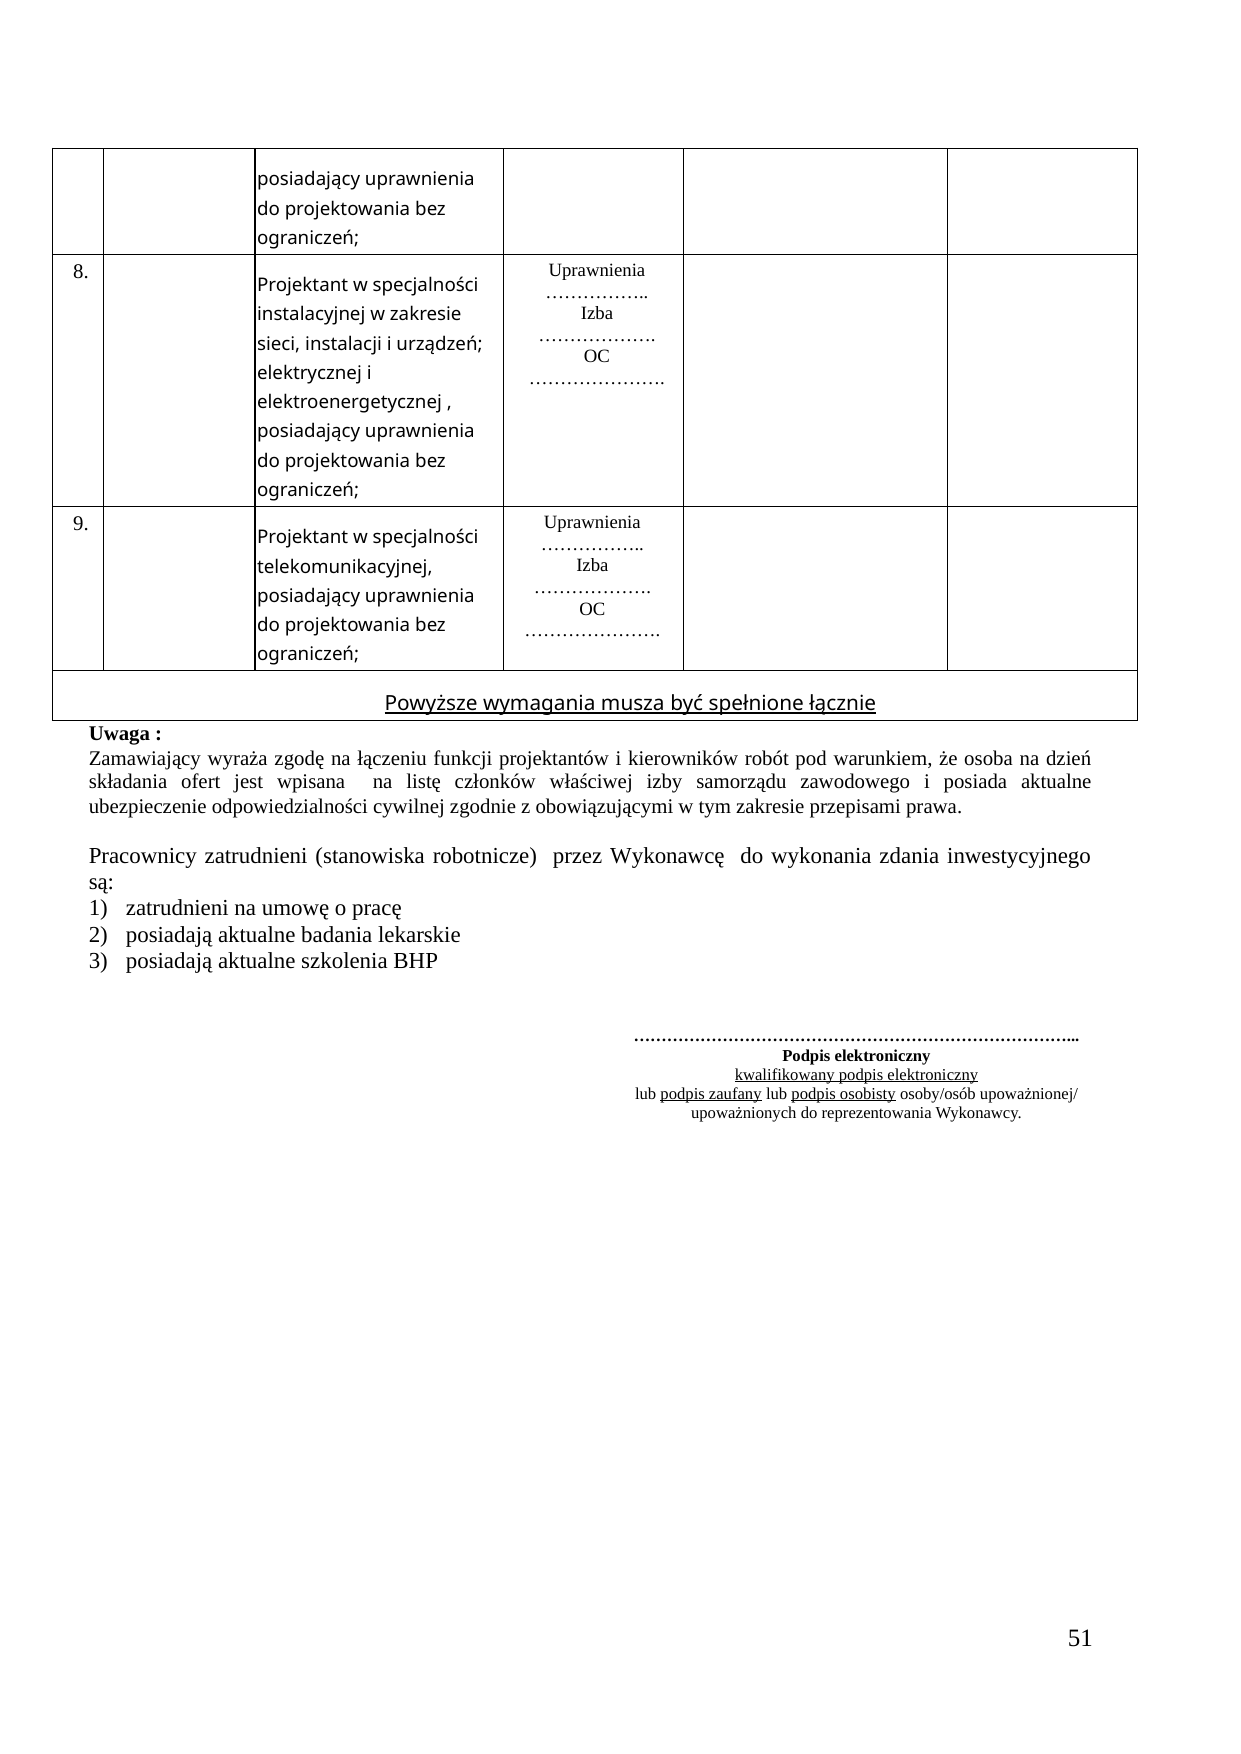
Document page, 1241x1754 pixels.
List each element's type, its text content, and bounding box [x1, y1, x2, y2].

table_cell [256, 149, 503, 253]
table_cell [948, 255, 1137, 506]
list zatrudnieni na umowę o pracę [88, 894, 1092, 921]
text Podpis elektroniczny [620, 1045, 1092, 1064]
table_cell 7. [53, 149, 103, 253]
list posiadają aktualne szkolenia BHP [88, 947, 1092, 973]
text Zamawiający wyraża zgodę na łączeniu funkcji projektantów i kierowników robót pod warunkiem, że osoba na dzień składania ofert jest wpisana na listę członków właściwej izby samorządu zawodowego i posiada aktualne ubezpieczenie odpowiedzialności cywilnej zgodnie z obowiązującymi w tym zakresie przepisami prawa. [88, 745, 1092, 818]
table_cell [684, 507, 947, 670]
text lub podpis zaufany lub podpis osobisty osoby/osób upoważnionej/ [620, 1084, 1092, 1103]
text upoważnionych do reprezentowania Wykonawcy. [620, 1103, 1092, 1122]
table_cell Uprawnienia …………….. Izba ………………. OC …………………. [504, 507, 683, 670]
table_cell [948, 149, 1137, 253]
text Pracownicy zatrudnieni (stanowiska robotnicze) przez Wykonawcę do wykonania zdania inwestycyjnego są: [88, 842, 1092, 894]
text kwalifikowany podpis elektroniczny [620, 1064, 1092, 1084]
table_cell [104, 149, 254, 253]
text ……………………………………………………………………... [620, 1026, 1092, 1045]
table_cell [684, 149, 947, 253]
table_cell [948, 507, 1137, 670]
list posiadają aktualne badania lekarskie [88, 921, 1092, 947]
text Uwaga : [88, 721, 1092, 745]
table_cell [504, 149, 683, 253]
table_cell Projektant w specjalności instalacyjnej w zakresie sieci, instalacji i urządzeń; elektrycznej i elektroenergetycznej , posiadający uprawnienia do projektowania bez ograniczeń; [256, 255, 503, 506]
table_cell 8. [53, 255, 103, 506]
table_cell Powyższe wymagania musza być spełnione łącznie [53, 671, 1137, 720]
table_cell [684, 255, 947, 506]
table_cell [104, 507, 254, 670]
table_cell Projektant w specjalności telekomunikacyjnej, posiadający uprawnienia do projektowania bez ograniczeń; [256, 507, 503, 670]
table_cell 9. [53, 507, 103, 670]
table_cell Uprawnienia …………….. Izba ………………. OC …………………. [504, 255, 683, 506]
table_cell [104, 255, 254, 506]
